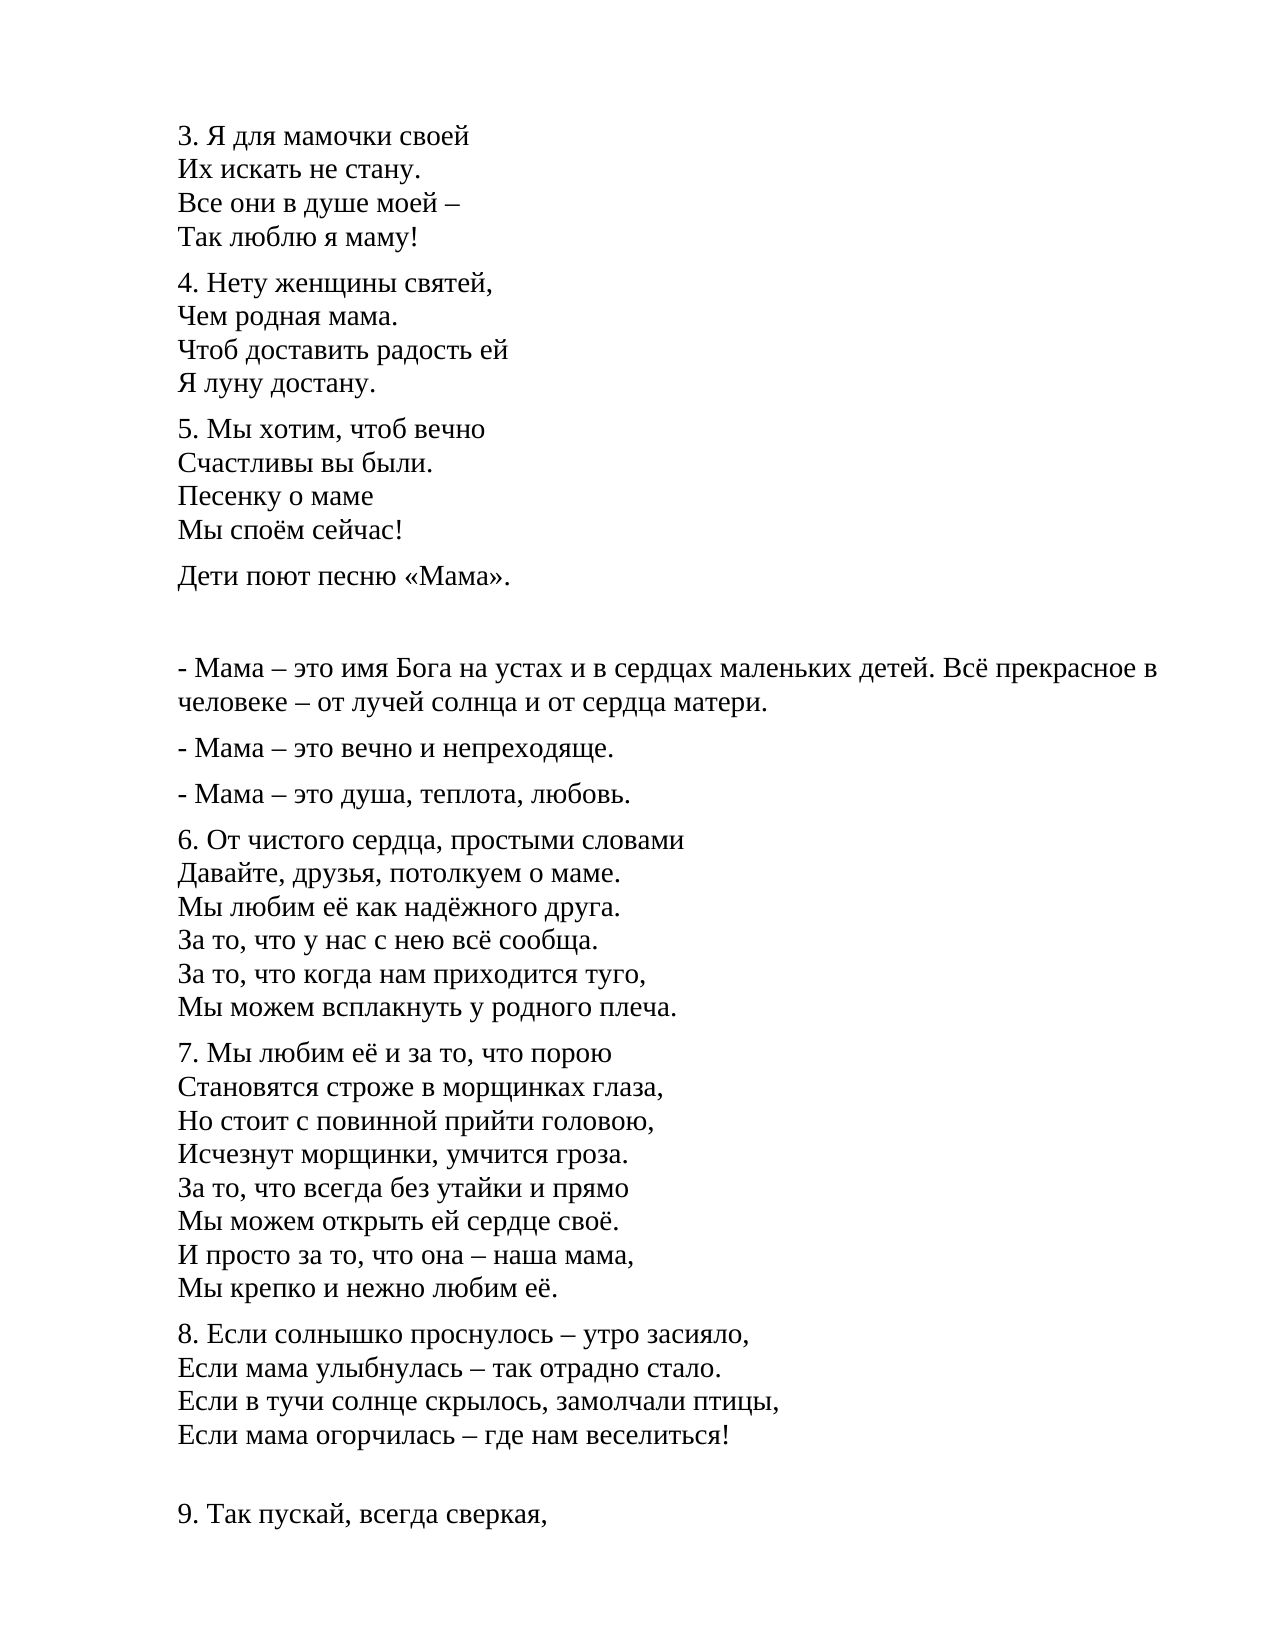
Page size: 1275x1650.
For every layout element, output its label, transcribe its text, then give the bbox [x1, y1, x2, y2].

text - Мама – это имя Бога на устах и в сердцах маленьких детей. Всё прекрасное в человеке – от лучей солнца и от сердца матери. [177, 650, 1186, 717]
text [177, 1463, 1186, 1530]
text 8. Если солнышко проснулось – утро засияло, Если мама улыбнулась – так отрадно стало. Если в тучи солнце скрылось, замолчали птицы, Если мама огорчилась – где нам веселиться! [177, 1316, 1186, 1451]
text - Мама – это душа, теплота, любовь. [177, 776, 1186, 809]
text 5. Мы хотим, чтоб вечно Счастливы вы были. Песенку о маме Мы споём сейчас! [177, 411, 1186, 546]
text 4. Нету женщины святей, Чем родная мама. Чтоб доставить радость ей Я луну достану. [177, 265, 1186, 399]
text - Мама – это вечно и непреходяще. [177, 730, 1186, 763]
text Дети поют песню «Мама». [177, 558, 1186, 592]
text 3. Я для мамочки своей Их искать не стану. Все они в душе моей – Так люблю я маму! [177, 118, 1186, 252]
text 7. Мы любим её и за то, что порою Становятся строже в морщинках глаза, Но стоит с повинной прийти головою, Исчезнут морщинки, умчится гроза. За то, что всегда без утайки и прямо Мы можем открыть ей сердце своё. И просто за то, что она – наша мама, Мы крепко и нежно любим её. [177, 1036, 1186, 1304]
text 6. От чистого сердца, простыми словами Давайте, друзья, потолкуем о маме. Мы любим её как надёжного друга. За то, что у нас с нею всё сообща. За то, что когда нам приходится туго, Мы можем всплакнуть у родного плеча. [177, 822, 1186, 1023]
